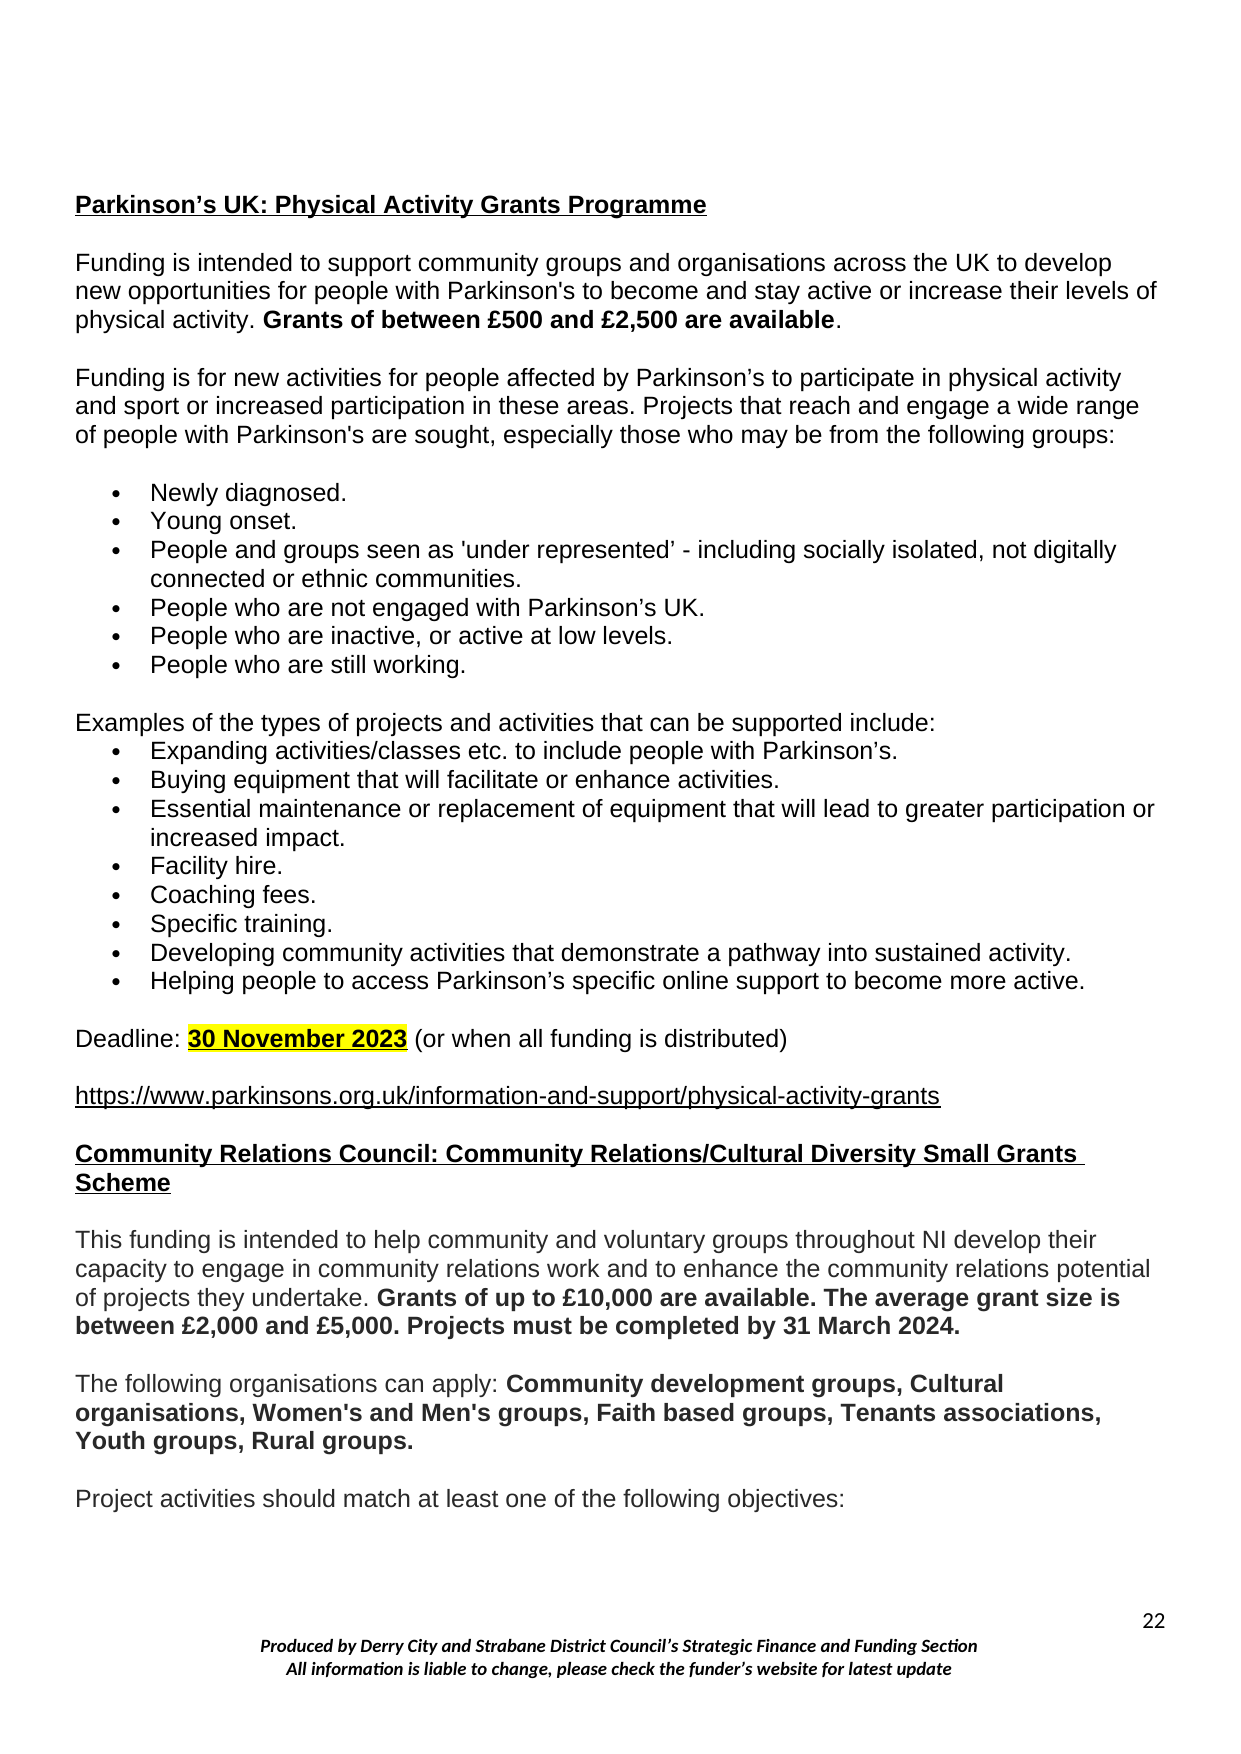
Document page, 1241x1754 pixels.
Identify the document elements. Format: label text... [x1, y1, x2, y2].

text Funding is intended to support community groups and organisations across the UK to develop new opportunities for people with Parkinson's to become and stay active or increase their levels of physical activity. Grants of between £500 and £2,500 are available. [75, 247, 1165, 334]
list Essential maintenance or replacement of equipment that will lead to greater participation or increased impact. [112, 794, 1165, 851]
text https://www.parkinsons.org.uk/information-and-support/physical-activity-grants [75, 1081, 1165, 1110]
list People who are still working. [112, 650, 1165, 679]
text Examples of the types of projects and activities that can be supported include: [75, 707, 1165, 736]
list Facility hire. [112, 851, 1165, 880]
list Specific training. [112, 909, 1165, 937]
list Coaching fees. [112, 880, 1165, 909]
list Newly diagnosed. [112, 477, 1165, 506]
text This funding is intended to help community and voluntary groups throughout NI develop their capacity to engage in community relations work and to enhance the community relations potential of projects they undertake. Grants of up to £10,000 are available. The average grant size is between £2,000 and £5,000. Projects must be completed by 31 March 2024. [75, 1225, 1165, 1340]
list People and groups seen as 'under represented’ - including socially isolated, not digitally connected or ethnic communities. [112, 535, 1165, 592]
text Parkinson’s UK: Physical Activity Grants Programme [75, 190, 1165, 219]
list Expanding activities/classes etc. to include people with Parkinson’s. [112, 736, 1165, 765]
text Community Relations Council: Community Relations/Cultural Diversity Small Grants Scheme [75, 1139, 1165, 1196]
text The following organisations can apply: Community development groups, Cultural organisations, Women's and Men's groups, Faith based groups, Tenants associations, Youth groups, Rural groups. [75, 1369, 1165, 1455]
list People who are inactive, or active at low levels. [112, 621, 1165, 650]
list Buying equipment that will facilitate or enhance activities. [112, 765, 1165, 794]
text Funding is for new activities for people affected by Parkinson’s to participate in physical activity and sport or increased participation in these areas. Projects that reach and engage a wide range of people with Parkinson's are sought, especially those who may be from the following groups: [75, 362, 1165, 449]
list Developing community activities that demonstrate a pathway into sustained activity. [112, 937, 1165, 966]
text Deadline: 30 November 2023 (or when all funding is distributed) [407, 1024, 1165, 1052]
list Helping people to access Parkinson’s specific online support to become more active. [112, 966, 1165, 995]
text Project activities should match at least one of the following objectives: [75, 1484, 1165, 1512]
list People who are not engaged with Parkinson’s UK. [112, 592, 1165, 621]
list Young onset. [112, 506, 1165, 535]
